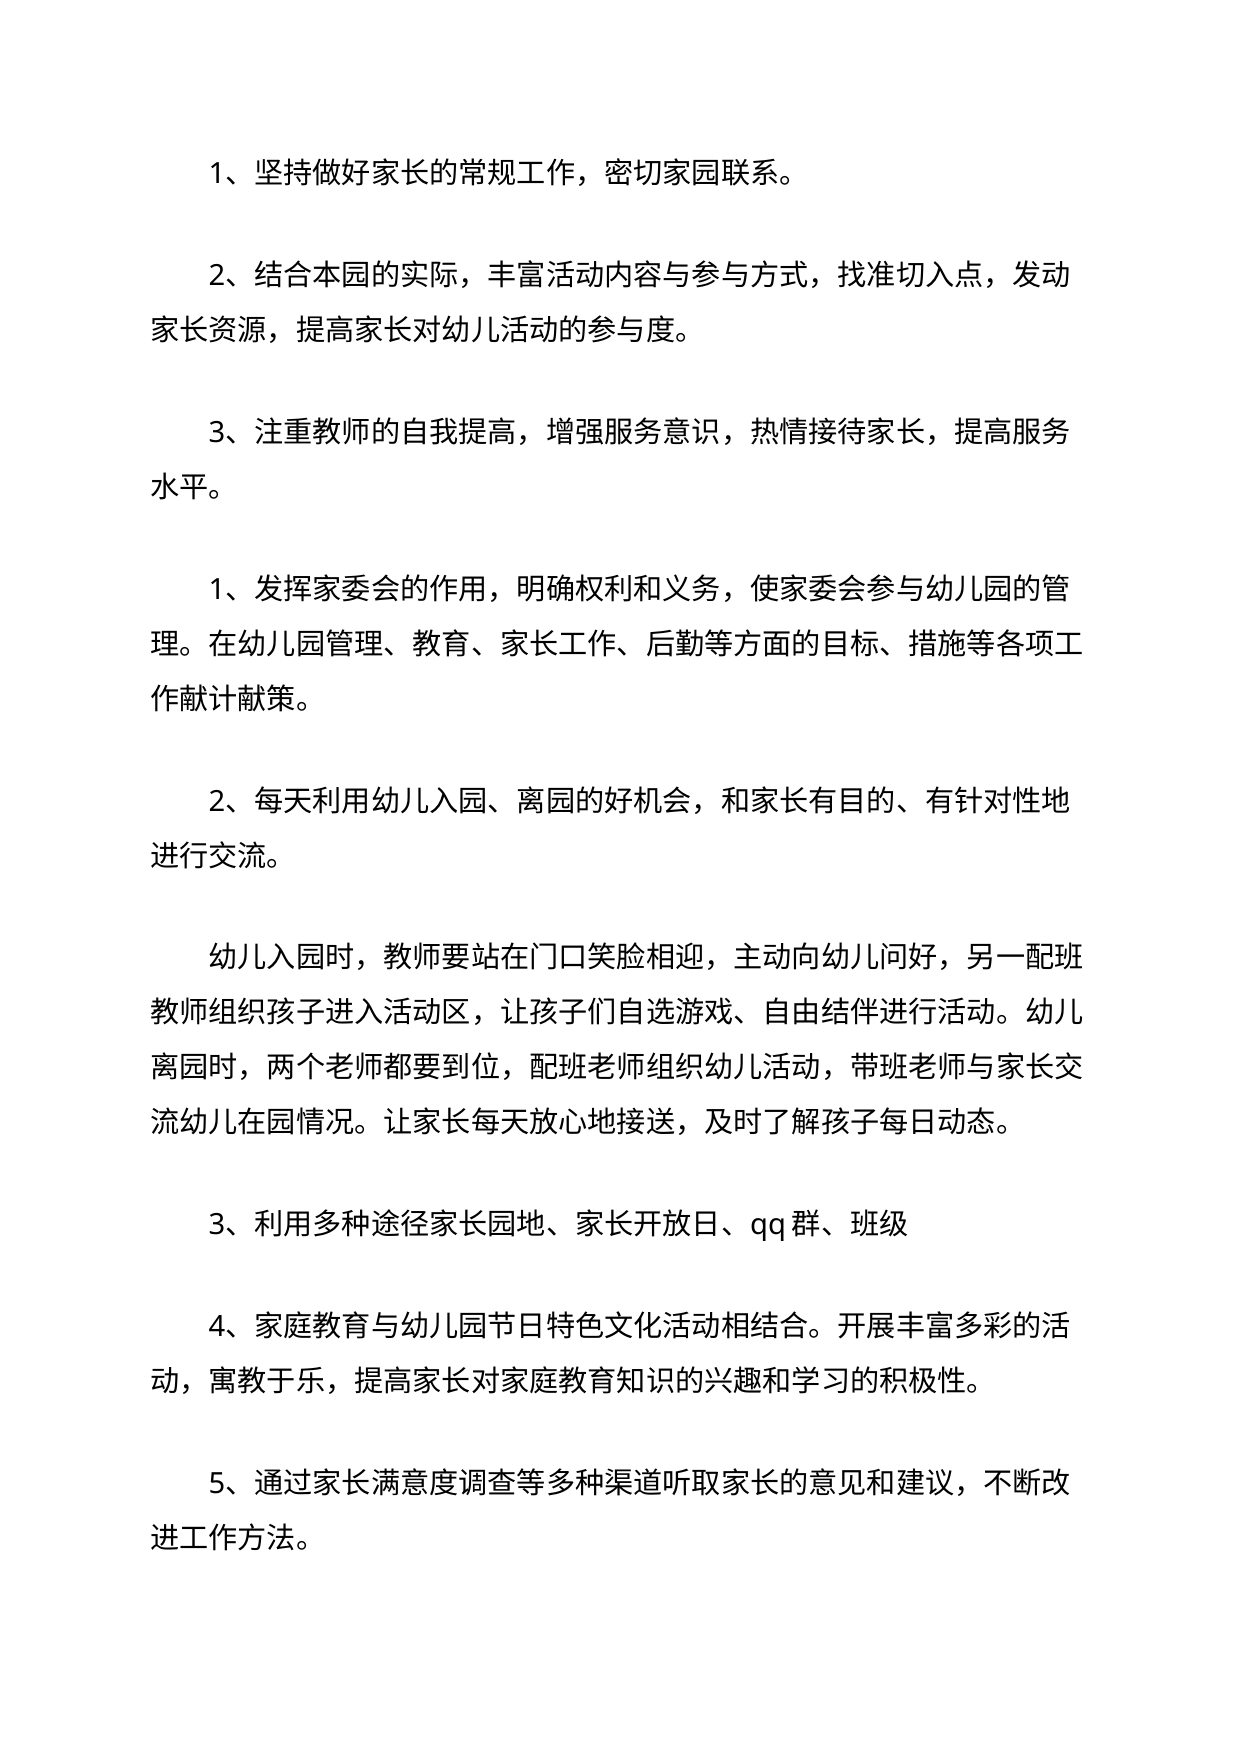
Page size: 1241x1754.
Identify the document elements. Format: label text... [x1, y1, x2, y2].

text 5、通过家长满意度调查等多种渠道听取家长的意见和建议，不断改进工作方法。 [150, 1459, 1090, 1556]
text 4、家庭教育与幼儿园节日特色文化活动相结合。开展丰富多彩的活动，寓教于乐，提高家长对家庭教育知识的兴趣和学习的积极性。 [150, 1302, 1090, 1400]
text 2、结合本园的实际，丰富活动内容与参与方式，找准切入点，发动家长资源，提高家长对幼儿活动的参与度。 [150, 252, 1090, 349]
text 2、每天利用幼儿入园、离园的好机会，和家长有目的、有针对性地进行交流。 [150, 777, 1090, 874]
text 1、坚持做好家长的常规工作，密切家园联系。 [150, 150, 1090, 192]
text 幼儿入园时，教师要站在门口笑脸相迎，主动向幼儿问好，另一配班教师组织孩子进入活动区，让孩子们自选游戏、自由结伴进行活动。幼儿离园时，两个老师都要到位，配班老师组织幼儿活动，带班老师与家长交流幼儿在园情况。让家长每天放心地接送，及时了解孩子每日动态。 [150, 934, 1090, 1141]
text 3、注重教师的自我提高，增强服务意识，热情接待家长，提高服务水平。 [150, 409, 1090, 506]
text 1、发挥家委会的作用，明确权利和义务，使家委会参与幼儿园的管理。在幼儿园管理、教育、家长工作、后勤等方面的目标、措施等各项工作献计献策。 [150, 566, 1090, 718]
text 3、利用多种途径家长园地、家长开放日、qq群、班级 [150, 1200, 1090, 1243]
